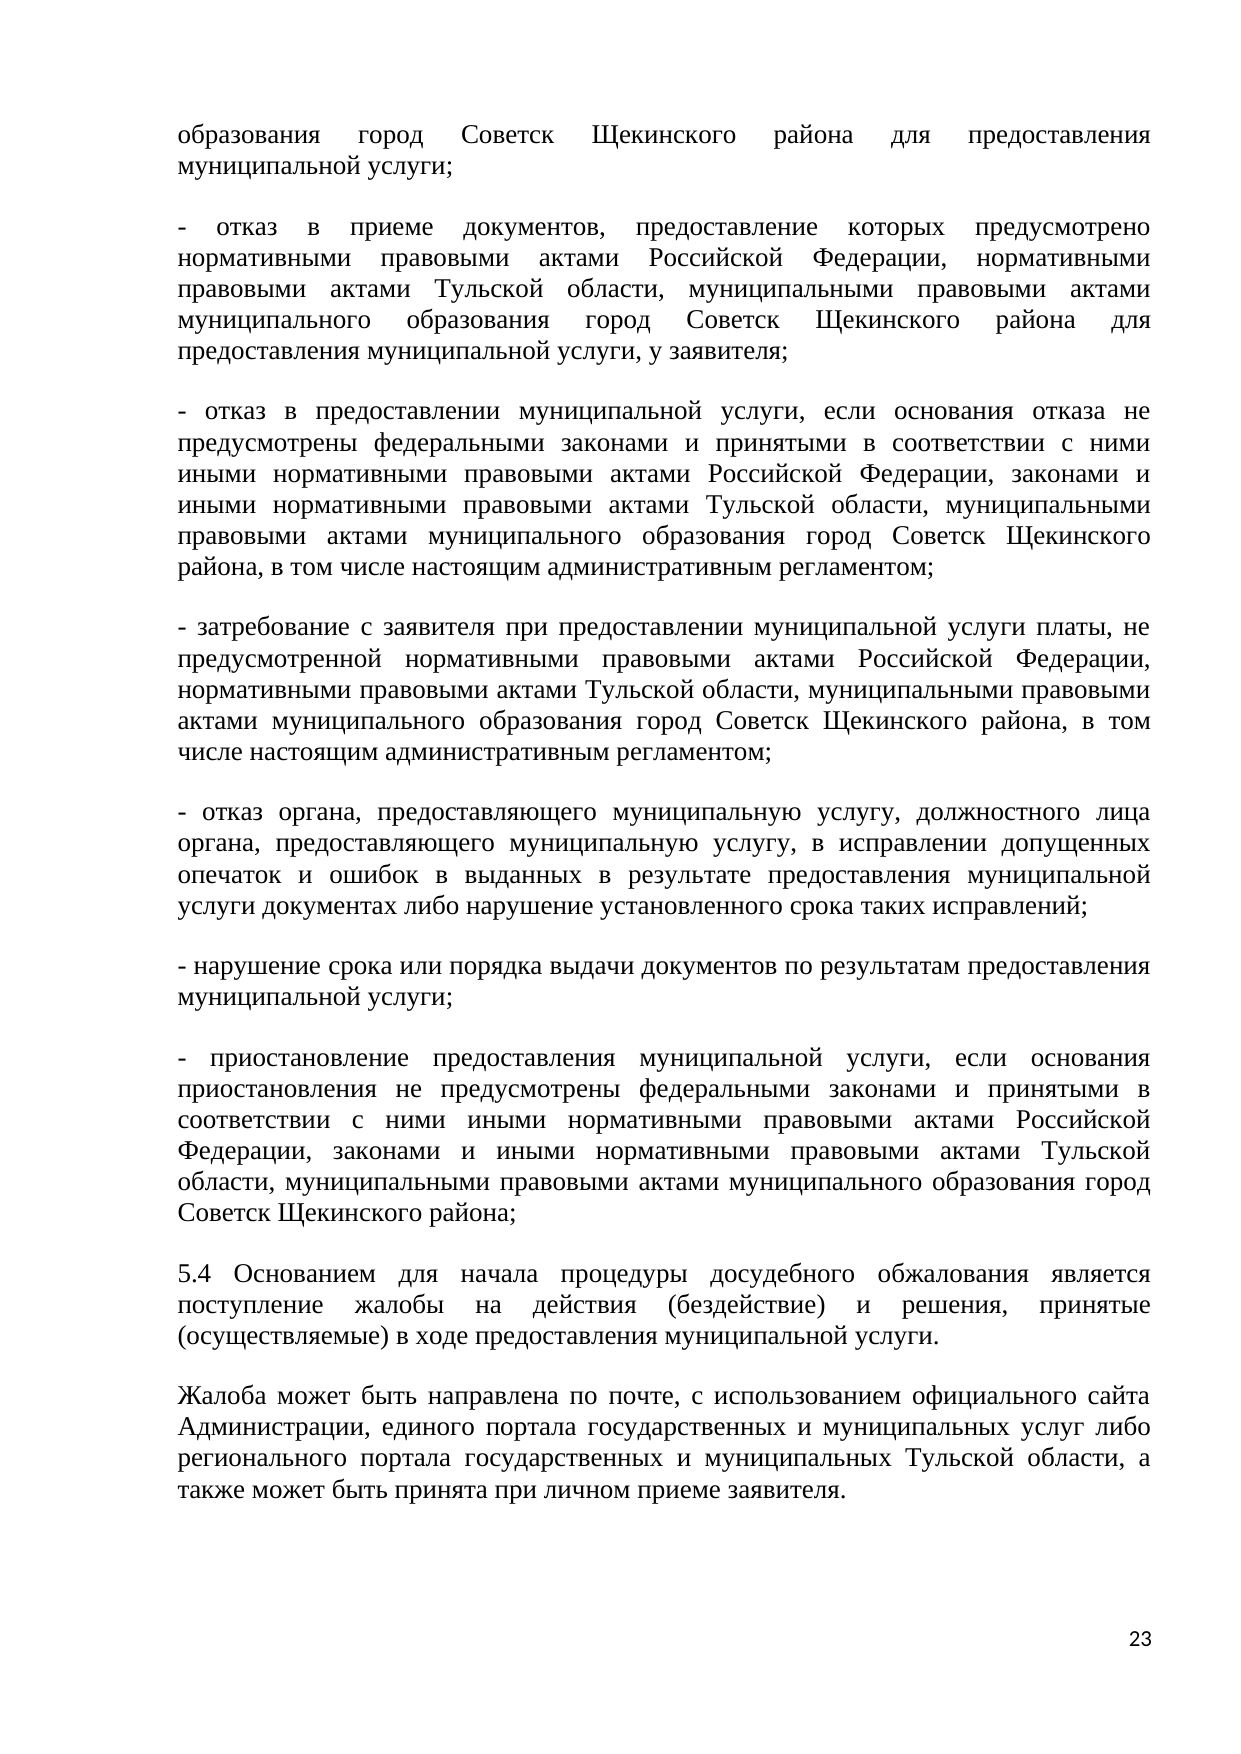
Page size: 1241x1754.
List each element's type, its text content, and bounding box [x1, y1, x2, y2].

text - отказ в предоставлении муниципальной услуги, если основания отказа не предусмотрены федеральными законами и принятыми в соответствии с ними иными нормативными правовыми актами Российской Федерации, законами и иными нормативными правовыми актами Тульской области, муниципальными правовыми актами муниципального образования город Советск Щекинского района, в том числе настоящим административным регламентом; [177, 394, 1152, 581]
text - приостановление предоставления муниципальной услуги, если основания приостановления не предусмотрены федеральными законами и принятыми в соответствии с ними иными нормативными правовыми актами Российской Федерации, законами и иными нормативными правовыми актами Тульской области, муниципальными правовыми актами муниципального образования город Советск Щекинского района; [177, 1041, 1152, 1227]
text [177, 118, 1152, 180]
text - отказ в приеме документов, предоставление которых предусмотрено нормативными правовыми актами Российской Федерации, нормативными правовыми актами Тульской области, муниципальными правовыми актами муниципального образования город Советск Щекинского района для предоставления муниципальной услуги, у заявителя; [177, 209, 1152, 365]
text - затребование с заявителя при предоставлении муниципальной услуги платы, не предусмотренной нормативными правовыми актами Российской Федерации, нормативными правовыми актами Тульской области, муниципальными правовыми актами муниципального образования город Советск Щекинского района, в том числе настоящим административным регламентом; [177, 611, 1152, 766]
text - отказ органа, предоставляющего муниципальную услугу, должностного лица органа, предоставляющего муниципальную услугу, в исправлении допущенных опечаток и ошибок в выданных в результате предоставления муниципальной услуги документах либо нарушение установленного срока таких исправлений; [177, 795, 1152, 920]
text - нарушение срока или порядка выдачи документов по результатам предоставления муниципальной услуги; [177, 949, 1152, 1011]
text 5.4 Основанием для начала процедуры досудебного обжалования является поступление жалобы на действия (бездействие) и решения, принятые (осуществляемые) в ходе предоставления муниципальной услуги. [177, 1257, 1152, 1350]
text Жалоба может быть направлена по почте, с использованием официального сайта Администрации, единого портала государственных и муниципальных услуг либо регионального портала государственных и муниципальных Тульской области, а также может быть принята при личном приеме заявителя. [177, 1379, 1152, 1504]
